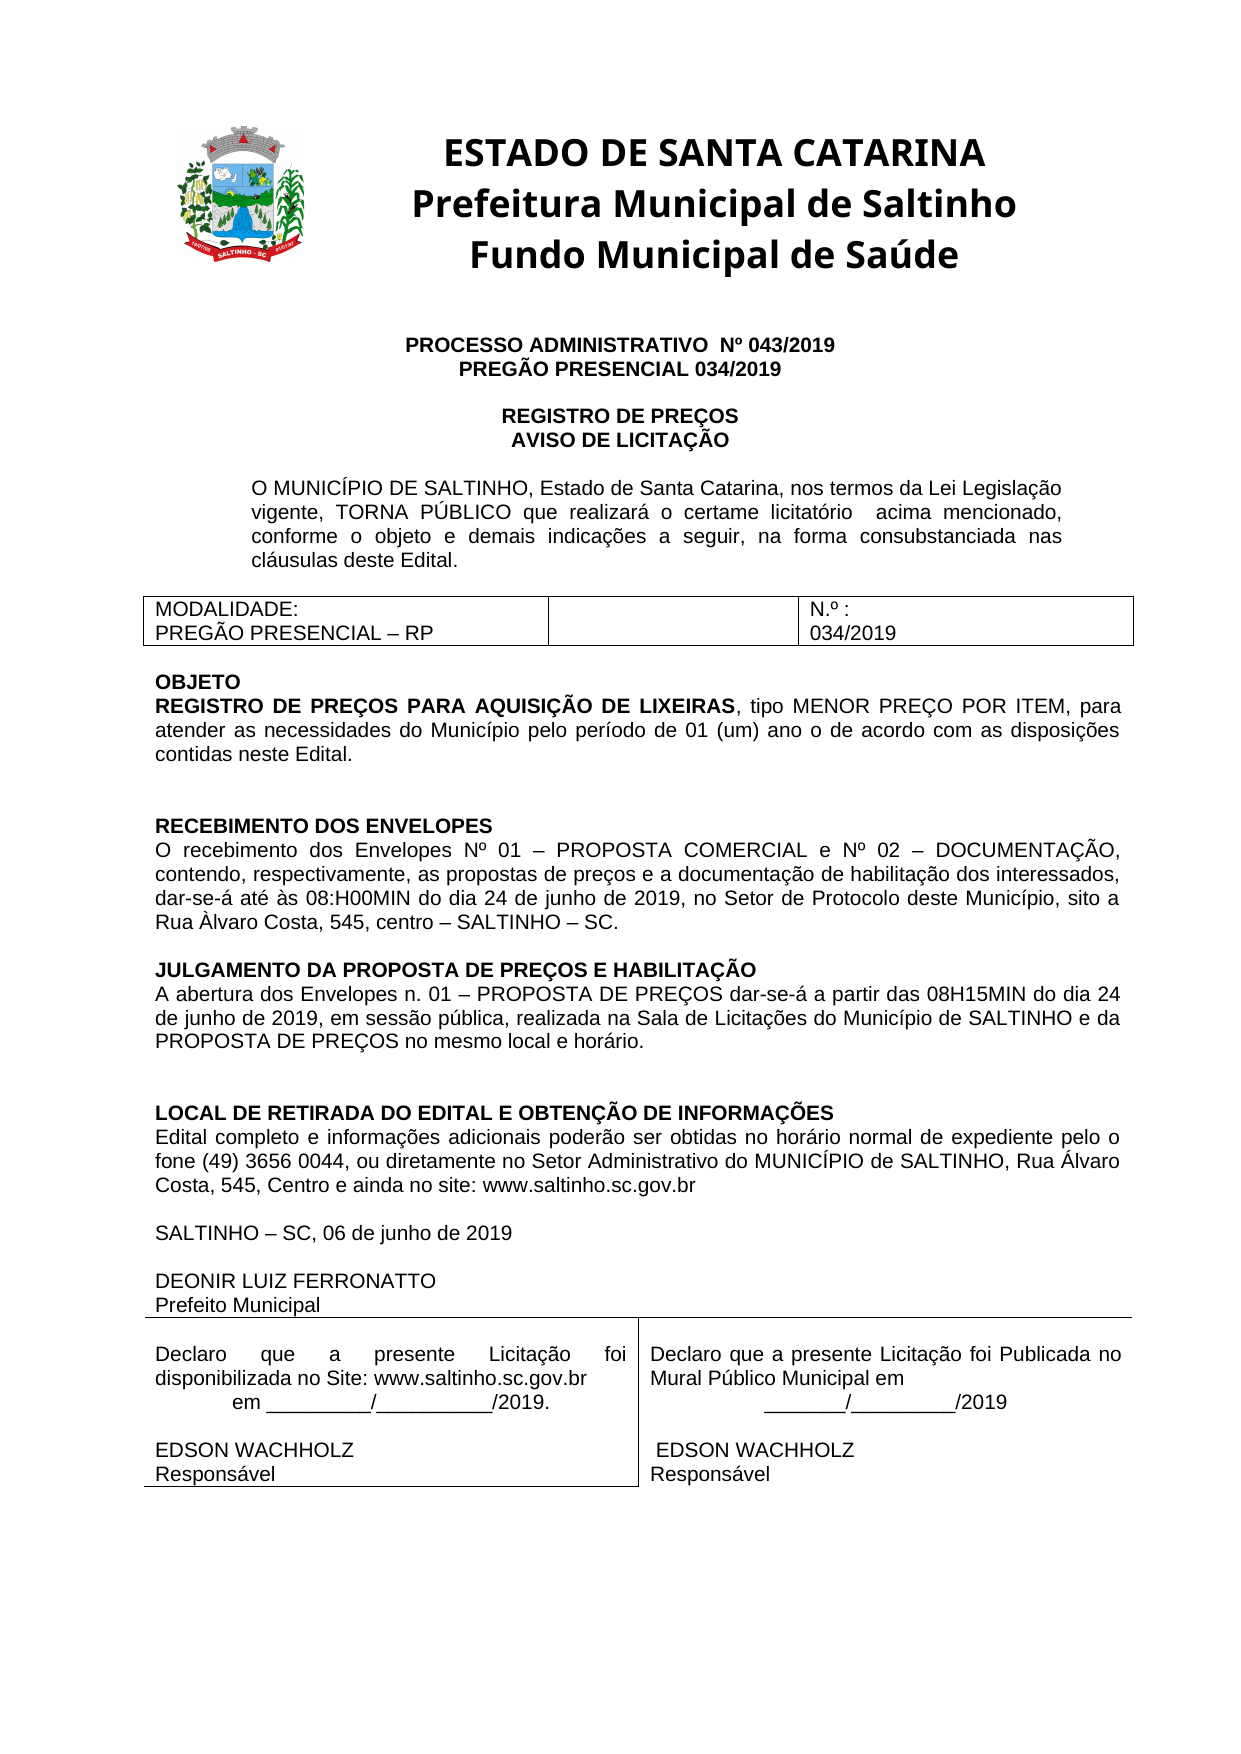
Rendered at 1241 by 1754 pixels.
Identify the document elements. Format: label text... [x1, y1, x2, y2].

table_cell O recebimento dos Envelopes Nº 01 – PROPOSTA COMERCIAL e Nº 02 – DOCUMENTAÇÃO, contendo, respectivamente, as propostas de preços e a documentação de habilitação dos interessados, dar-se-á até às 08:H00MIN do dia 24 de junho de 2019, no Setor de Protocolo deste Município, sito a Rua Àlvaro Costa, 545, centro – SALTINHO – SC. [144, 838, 1133, 933]
picture [177, 126, 305, 262]
table_cell Declaro que a presente Licitação foi Publicada no Mural Público Municipal em _______/_________/2019 EDSON WACHHOLZ Responsável [639, 1317, 1133, 1486]
text PROCESSO ADMINISTRATIVO Nº 043/2019 [177, 332, 1063, 356]
table_cell JULGAMENTO DA PROPOSTA DE PREÇOS E HABILITAÇÃO [144, 934, 1133, 981]
text PREGÃO PRESENCIAL 034/2019 [177, 356, 1063, 380]
text AVISO DE LICITAÇÃO [177, 428, 1063, 452]
table_cell Edital completo e informações adicionais poderão ser obtidas no horário normal de expediente pelo o fone (49) 3656 0044, ou diretamente no Setor Administrativo do MUNICÍPIO de SALTINHO, Rua Álvaro Costa, 545, Centro e ainda no site: www.saltinho.sc.gov.br SALTINHO – SC, 06 de junho de 2019 DEONIR LUIZ FERRONATTO Prefeito Municipal [144, 1125, 1133, 1317]
text REGISTRO DE PREÇOS [177, 404, 1063, 428]
table_cell 034/2019 [799, 621, 1133, 645]
text O MUNICÍPIO DE SALTINHO, Estado de Santa Catarina, nos termos da Lei Legislação vigente, TORNA PÚBLICO que realizará o certame licitatório acima mencionado, conforme o objeto e demais indicações a seguir, na forma consubstanciada nas cláusulas deste Edital. [251, 476, 1063, 572]
table_cell RECEBIMENTO DOS ENVELOPES [144, 790, 1133, 838]
table_cell Declaro que a presente Licitação foi disponibilizada no Site: www.saltinho.sc.gov.br em _________/__________/2019. EDSON WACHHOLZ Responsável [144, 1318, 638, 1486]
table_cell OBJETO [144, 646, 1133, 694]
table_header N.º : [799, 597, 1133, 621]
table_header [549, 597, 798, 621]
table_cell REGISTRO DE PREÇOS PARA AQUISIÇÃO DE LIXEIRAS, tipo MENOR PREÇO POR ITEM, para atender as necessidades do Município pelo período de 01 (um) ano o de acordo com as disposições contidas neste Edital. [144, 694, 1133, 790]
table_header MODALIDADE: [144, 597, 548, 621]
table_cell A abertura dos Envelopes n. 01 – PROPOSTA DE PREÇOS dar-se-á a partir das 08H15MIN do dia 24 de junho de 2019, em sessão pública, realizada na Sala de Licitações do Município de SALTINHO e da PROPOSTA DE PREÇOS no mesmo local e horário. [144, 981, 1133, 1077]
table_cell [549, 621, 798, 645]
table_cell PREGÃO PRESENCIAL – RP [144, 621, 548, 645]
table_cell LOCAL DE RETIRADA DO EDITAL E OBTENÇÃO DE INFORMAÇÕES [144, 1077, 1133, 1125]
